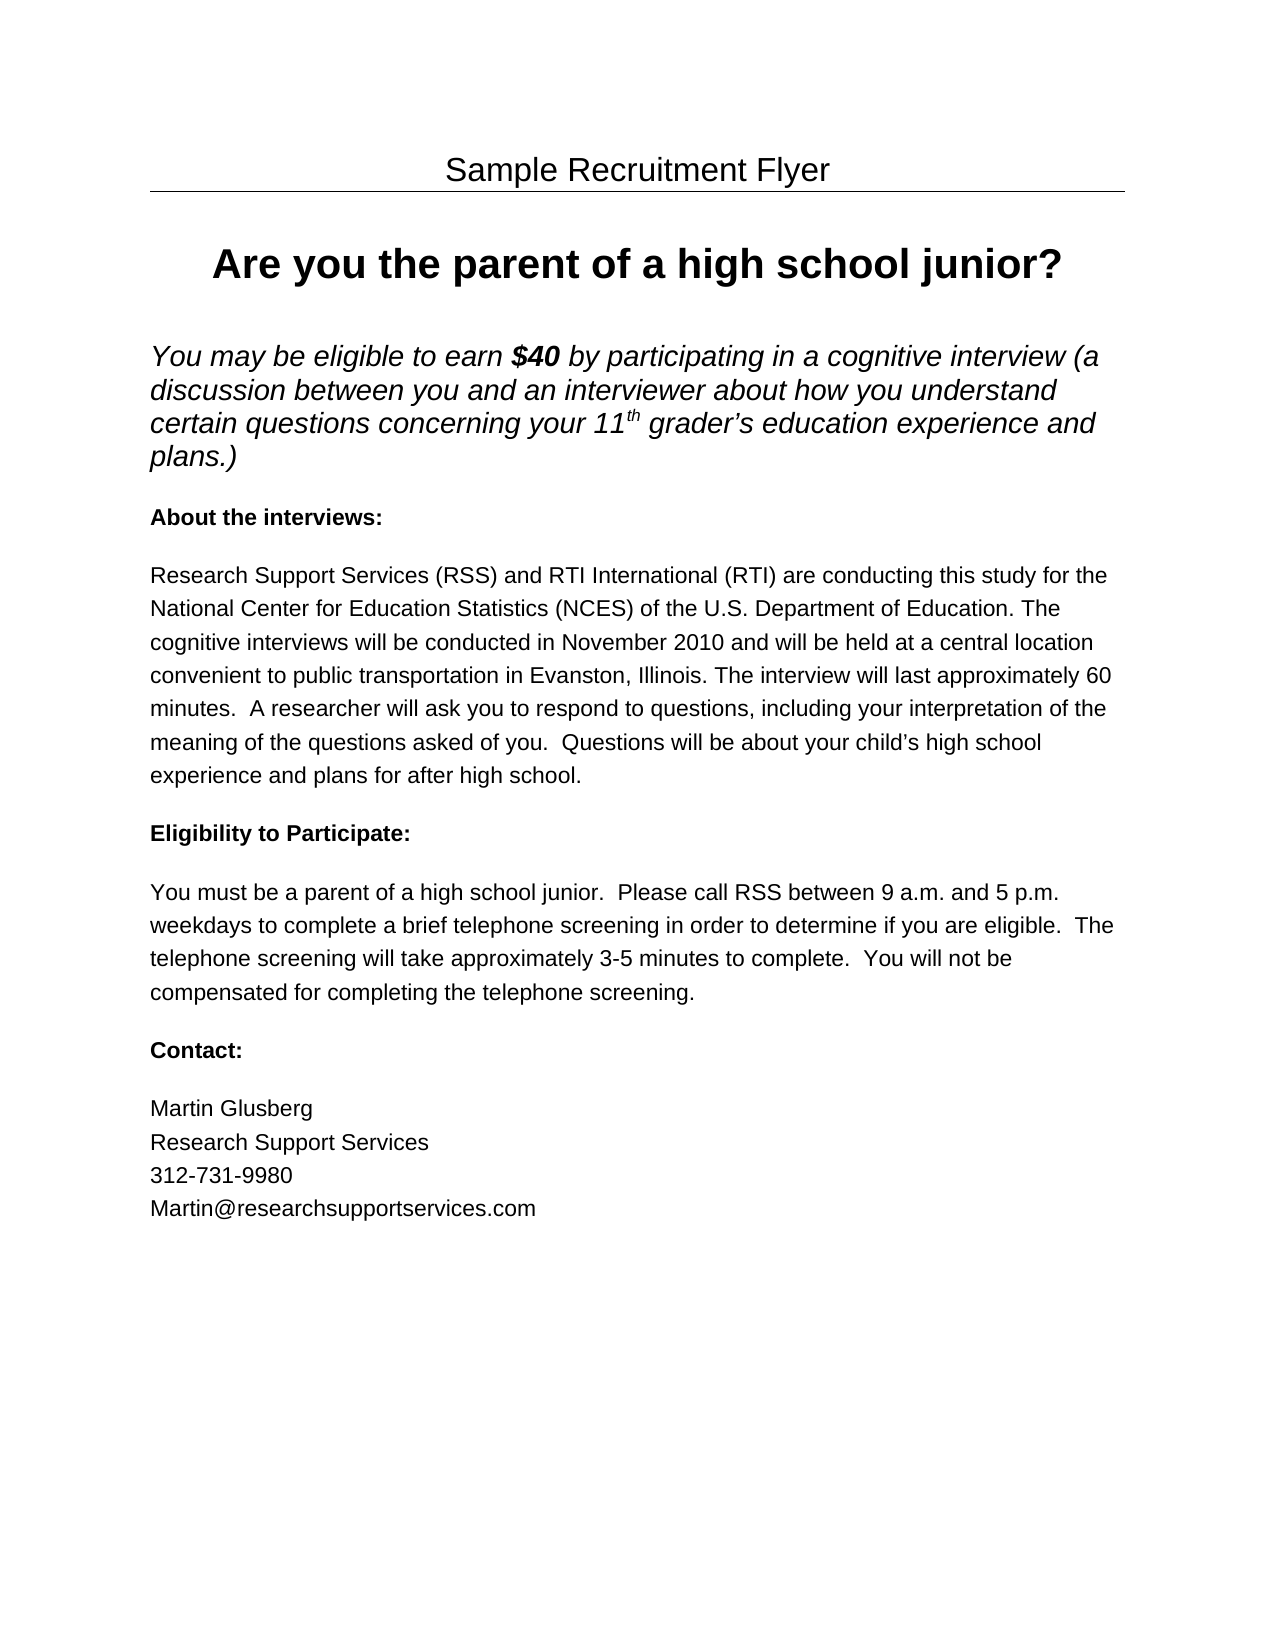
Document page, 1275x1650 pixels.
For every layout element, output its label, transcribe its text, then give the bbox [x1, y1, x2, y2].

text Martin@researchsupportservices.com [150, 1190, 1125, 1223]
text 312-731-9980 [150, 1157, 1125, 1190]
text You must be a parent of a high school junior. Please call RSS between 9 a.m. and 5 p.m. weekdays to complete a brief telephone screening in order to determine if you are eligible. The telephone screening will take approximately 3-5 minutes to complete. You will not be compensated for completing the telephone screening. [150, 873, 1125, 1007]
text Are you the parent of a high school junior? [150, 239, 1125, 287]
text Research Support Services (RSS) and RTI International (RTI) are conducting this study for the for Education Statistics (NCES) of the U.S. Department of Education. The cognitive interviews will be conducted in November 2010 and will be held at a central location convenient to public transportation in . The interview will last approximately 60 minutes. A researcher will ask you to respond to questions, including your interpretation of the meaning of the questions asked of you. Questions will be about your child’s high school experience and plans for after high school. [150, 557, 1125, 790]
text Sample Recruitment Flyer [150, 150, 1125, 191]
text About the interviews: [150, 498, 1125, 532]
text You may be eligible to earn $40 by participating in a cognitive interview (a discussion between you and an interviewer about how you understand certain questions concerning your 11th grader’s education experience and plans.) [150, 340, 1125, 473]
text Contact: [150, 1032, 1125, 1065]
text Martin Glusberg [150, 1090, 1125, 1123]
text Eligibility to Participate: [150, 815, 1125, 848]
text Research Support Services [150, 1123, 1125, 1157]
